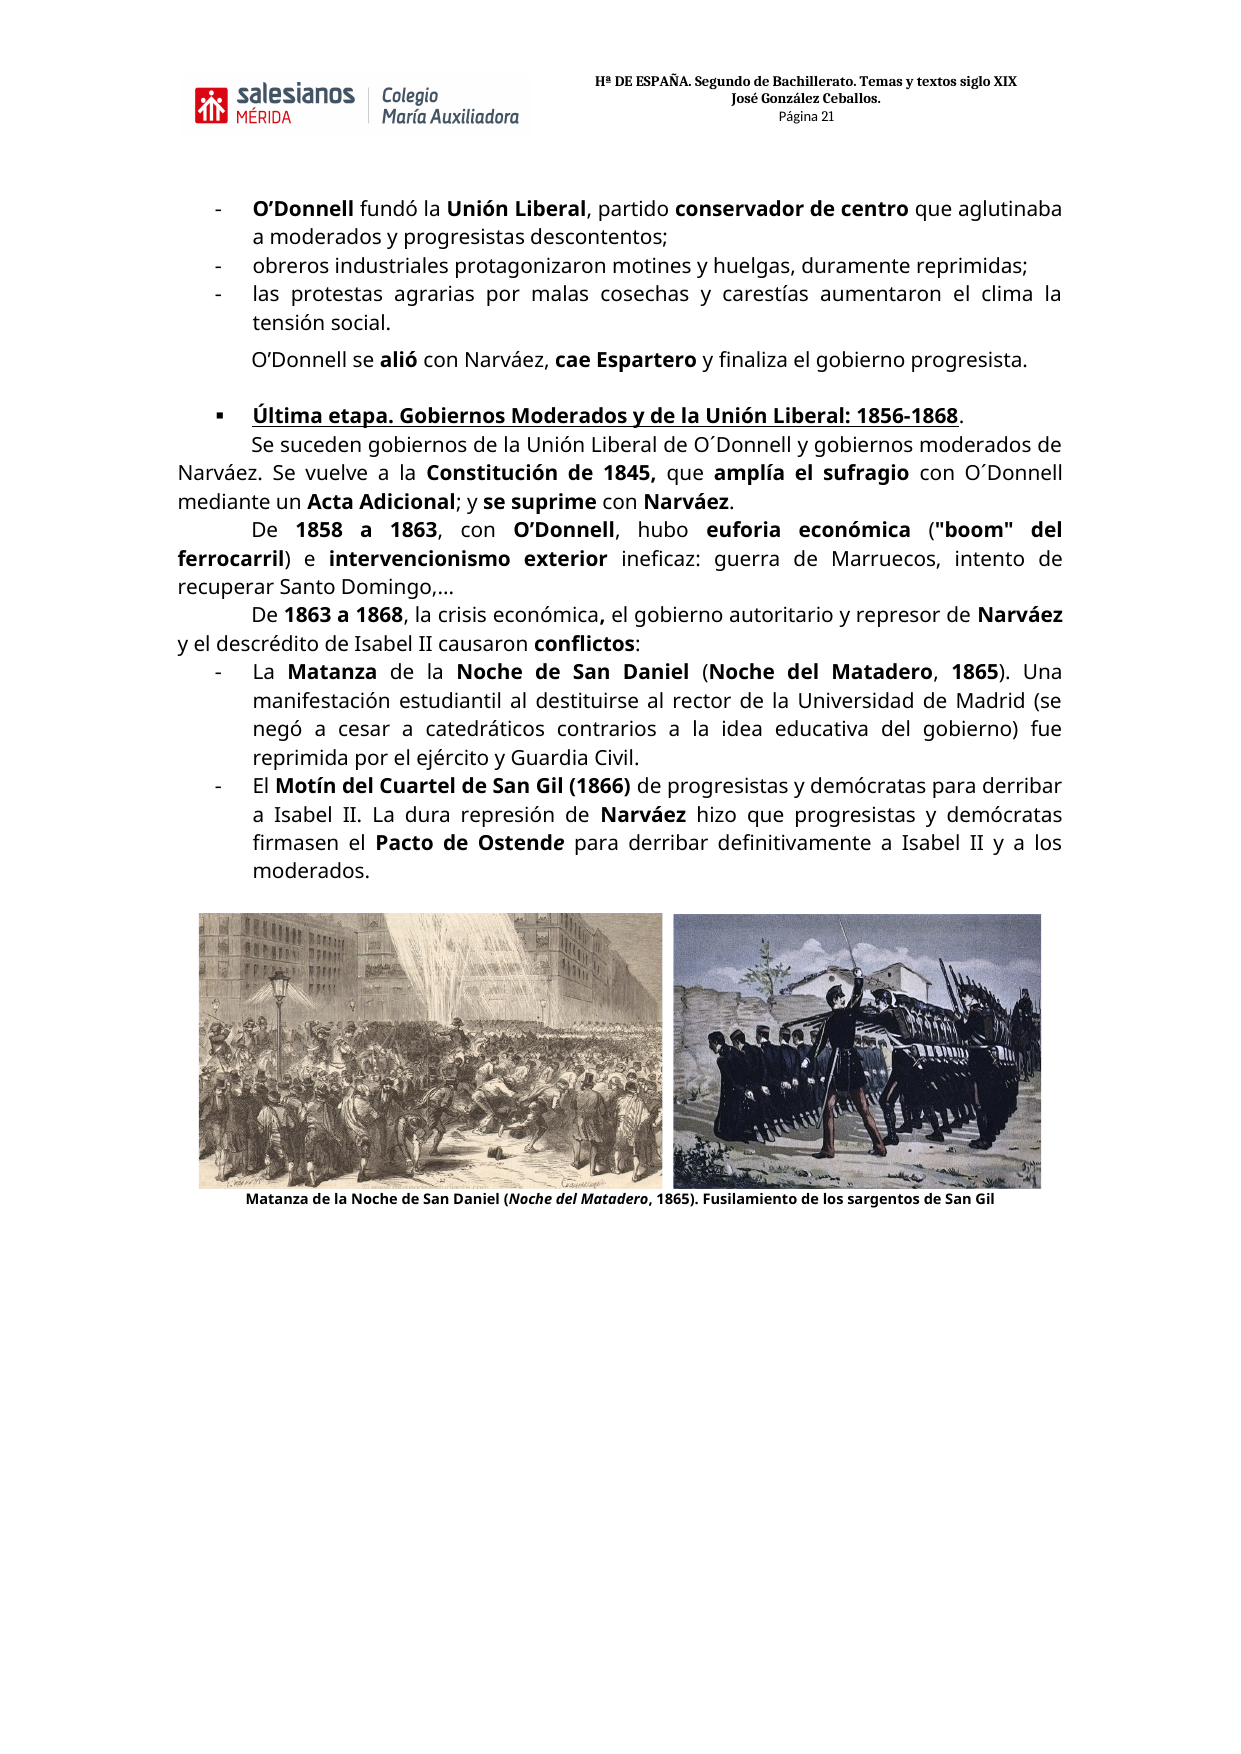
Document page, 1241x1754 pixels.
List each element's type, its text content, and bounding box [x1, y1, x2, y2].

text Se suceden gobiernos de la Unión Liberal de O´Donnell y gobiernos moderados de Narváez. Se vuelve a la Constitución de 1845, que amplía el sufragio con O´Donnell mediante un Acta Adicional; y se suprime con Narváez. [177, 430, 1063, 515]
list obreros industriales protagonizaron motines y huelgas, duramente reprimidas; [215, 251, 1063, 279]
list O’Donnell fundó la Unión Liberal, partido conservador de centro que aglutinaba a moderados y progresistas descontentos; [215, 194, 1063, 251]
picture [198, 913, 663, 1189]
list La Matanza de la Noche de San Daniel (Noche del Matadero, 1865). Una manifestación estudiantil al destituirse al rector de la Universidad de Madrid (se negó a cesar a catedráticos contrarios a la idea educativa del gobierno) fue reprimida por el ejército y Guardia Civil. [215, 657, 1063, 771]
picture [181, 73, 532, 137]
list las protestas agrarias por malas cosechas y carestías aumentaron el clima la tensión social. [215, 279, 1063, 336]
text Matanza de la Noche de San Daniel (Noche del Matadero, 1865). Fusilamiento de los sargentos de San Gil [177, 1189, 1063, 1209]
text De 1863 a 1868, la crisis económica, el gobierno autoritario y represor de Narváez y el descrédito de Isabel II causaron conflictos: [177, 601, 1063, 657]
list El Motín del Cuartel de San Gil (1866) de progresistas y demócratas para derribar a Isabel II. La dura represión de Narváez hizo que progresistas y demócratas firmasen el Pacto de Ostende para derribar definitivamente a Isabel II y a los moderados. [215, 771, 1063, 885]
picture [673, 914, 1042, 1189]
list Última etapa. Gobiernos Moderados y de la Unión Liberal: 1856-1868. [215, 402, 1063, 430]
text De 1858 a 1863, con O’Donnell, hubo euforia económica ("boom" del ferrocarril) e intervencionismo exterior ineficaz: guerra de Marruecos, intento de recuperar Santo Domingo,... [177, 515, 1063, 601]
text O’Donnell se alió con Narváez, cae Espartero y finaliza el gobierno progresista. [177, 345, 1063, 373]
